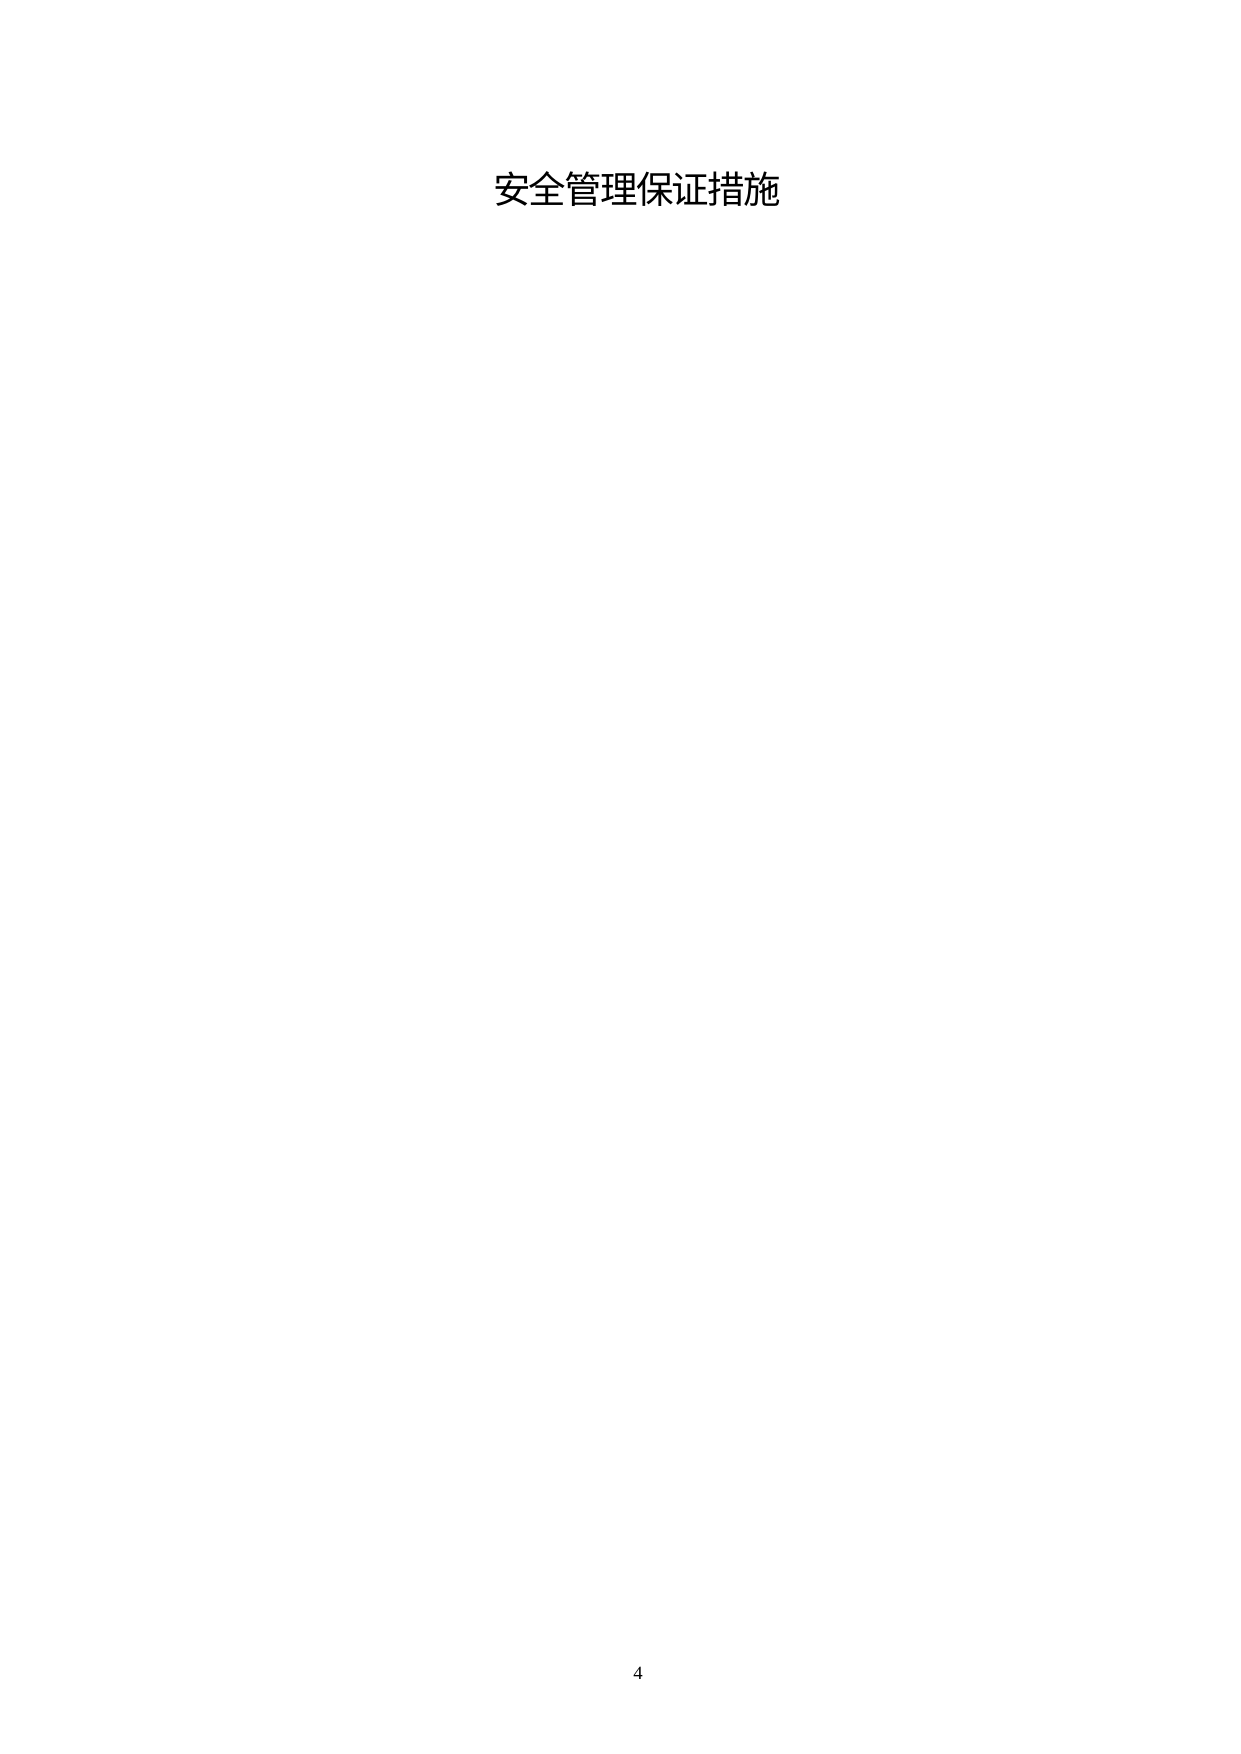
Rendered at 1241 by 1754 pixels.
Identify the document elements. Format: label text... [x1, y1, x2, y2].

text 安全管理保证措施 [159, 155, 1116, 220]
